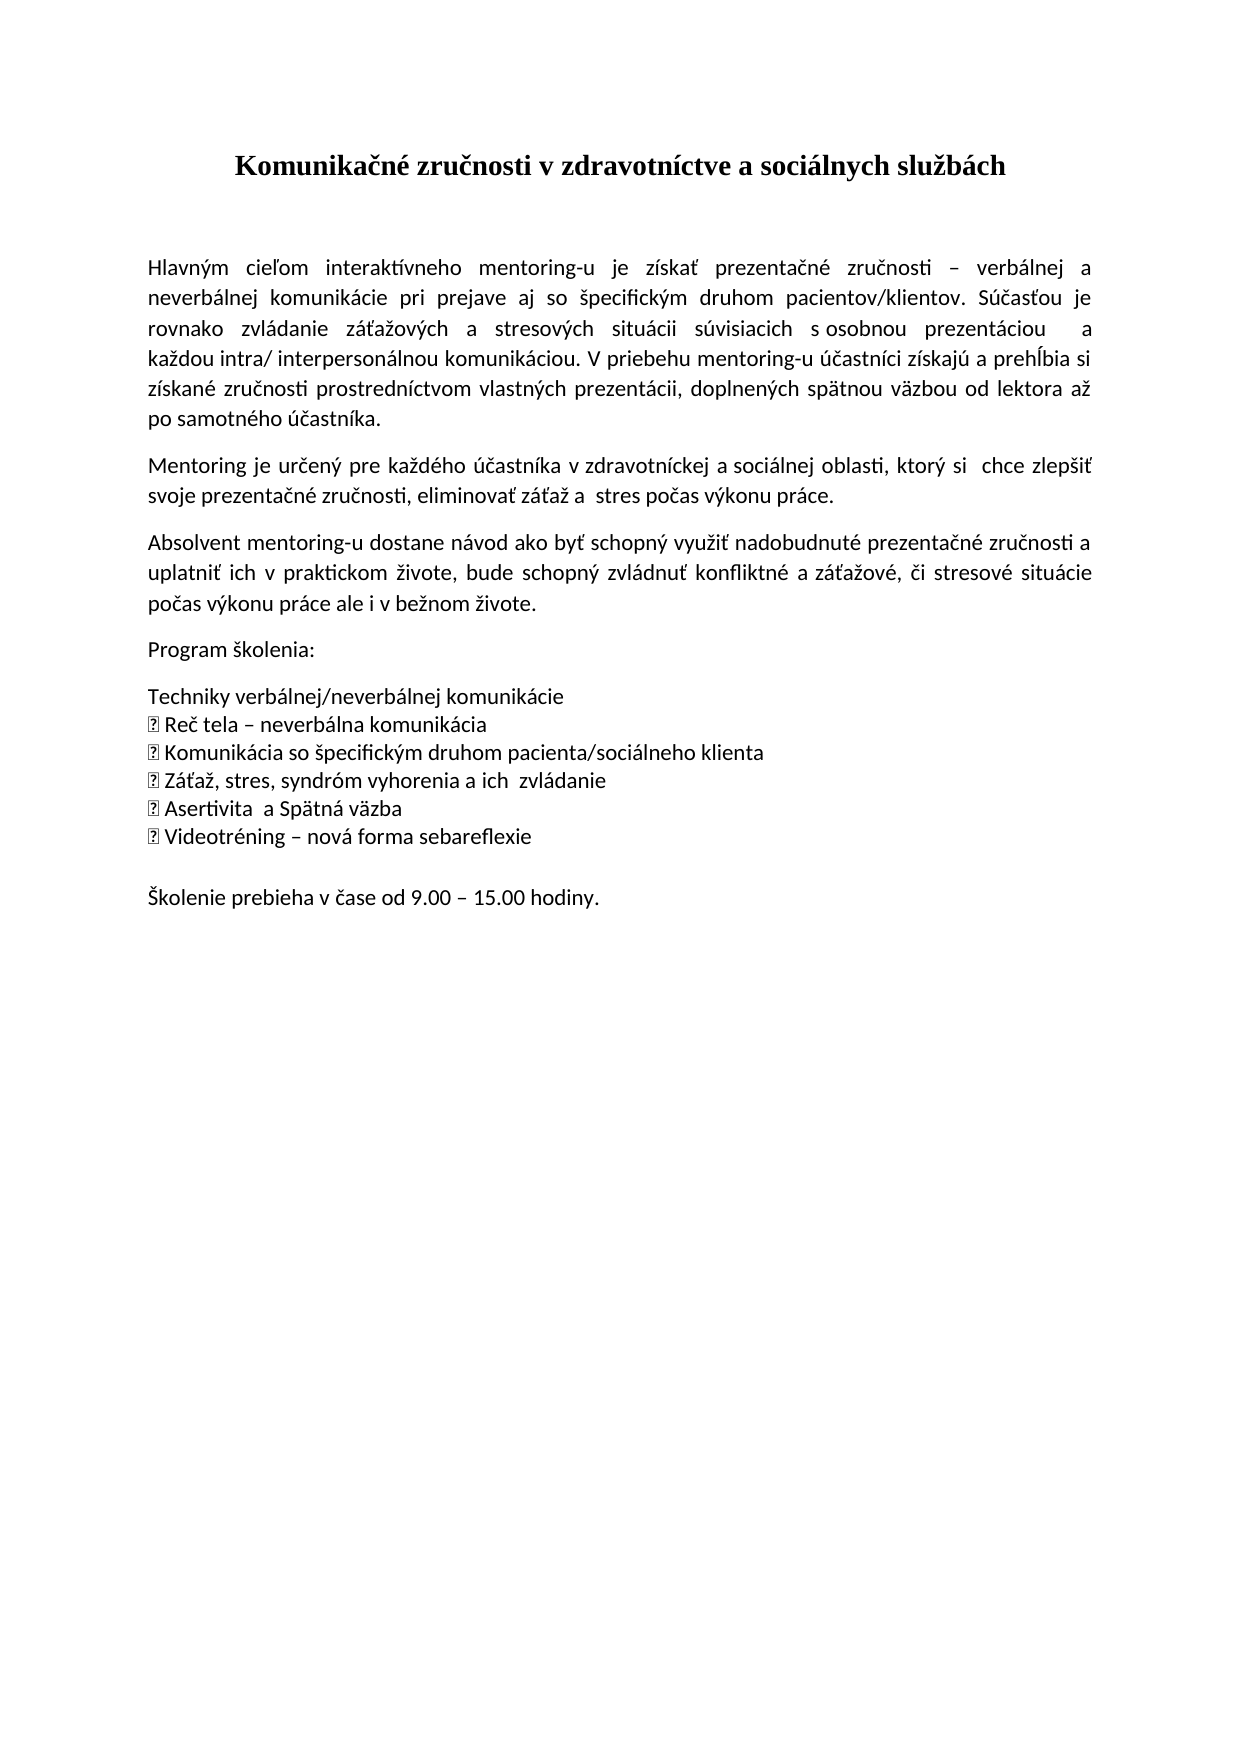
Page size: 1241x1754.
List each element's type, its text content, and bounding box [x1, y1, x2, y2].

text  Komunikácia so špecifickým druhom pacienta/sociálneho klienta [148, 738, 1093, 766]
text Absolvent mentoring-u dostane návod ako byť schopný využiť nadobudnuté prezentačné zručnosti a uplatniť ich v praktickom živote, bude schopný zvládnuť konfliktné a záťažové, či stresové situácie počas výkonu práce ale i v bežnom živote. [148, 528, 1093, 617]
text  Videotréning – nová forma sebareflexie [148, 822, 1093, 851]
text Školenie prebieha v čase od 9.00 – 15.00 hodiny. [148, 883, 1093, 911]
text  Asertivita a Spätná väzba [148, 794, 1093, 822]
text Techniky verbálnej/neverbálnej komunikácie [148, 682, 1093, 710]
text  Záťaž, stres, syndróm vyhorenia a ich zvládanie [148, 766, 1093, 794]
text Hlavným cieľom interaktívneho mentoring-u je získať prezentačné zručnosti – verbálnej a neverbálnej komunikácie pri prejave aj so špecifickým druhom pacientov/klientov. Súčasťou je rovnako zvládanie záťažových a stresových situácii súvisiacich s osobnou prezentáciou a každou intra/ interpersonálnou komunikáciou. V priebehu mentoring-u účastníci získajú a prehĺbia si získané zručnosti prostredníctvom vlastných prezentácii, doplnených spätnou väzbou od lektora až po samotného účastníka. [148, 253, 1093, 432]
text Program školenia: [148, 636, 1093, 663]
text Mentoring je určený pre každého účastníka v zdravotníckej a sociálnej oblasti, ktorý si chce zlepšiť svoje prezentačné zručnosti, eliminovať záťaž a stres počas výkonu práce. [148, 451, 1093, 509]
text  Reč tela – neverbálna komunikácia [148, 710, 1093, 738]
text Komunikačné zručnosti v zdravotníctve a sociálnych službách [148, 148, 1093, 181]
